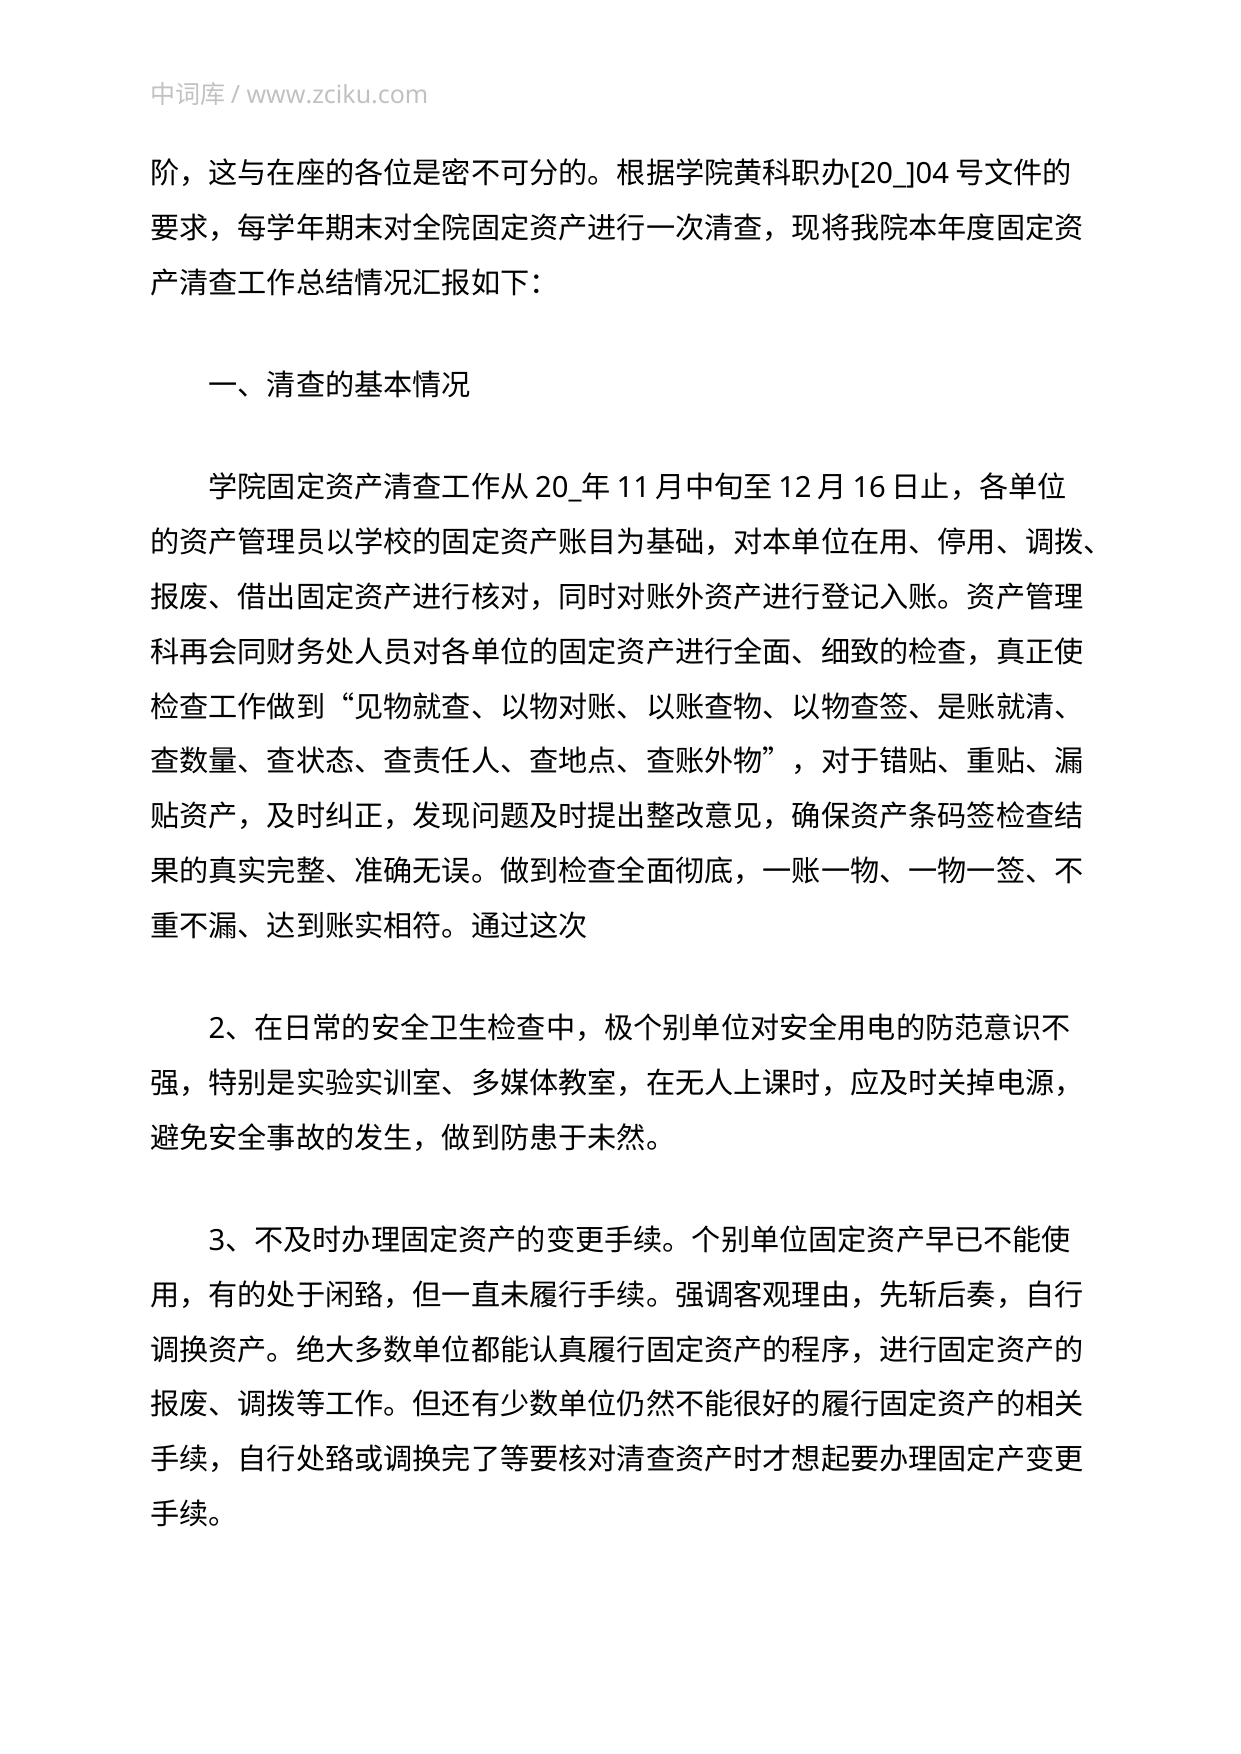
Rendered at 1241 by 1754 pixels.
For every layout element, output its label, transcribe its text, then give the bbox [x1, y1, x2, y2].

text 学院固定资产清查工作从20_年11月中旬至12月16日止，各单位的资产管理员以学校的固定资产账目为基础，对本单位在用、停用、调拨、报废、借出固定资产进行核对，同时对账外资产进行登记入账。资产管理科再会同财务处人员对各单位的固定资产进行全面、细致的检查，真正使检查工作做到“见物就查、以物对账、以账查物、以物查签、是账就清、查数量、查状态、查责任人、查地点、查账外物”，对于错贴、重贴、漏贴资产，及时纠正，发现问题及时提出整改意见，确保资产条码签检查结果的真实完整、准确无误。做到检查全面彻底，一账一物、一物一签、不重不漏、达到账实相符。通过这次 [150, 463, 1090, 945]
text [150, 150, 1090, 302]
text 一、清查的基本情况 [150, 362, 1090, 404]
text 2、在日常的安全卫生检查中，极个别单位对安全用电的防范意识不强，特别是实验实训室、多媒体教室，在无人上课时，应及时关掉电源，避免安全事故的发生，做到防患于未然。 [150, 1004, 1090, 1157]
text 3、不及时办理固定资产的变更手续。个别单位固定资产早已不能使用，有的处于闲臵，但一直未履行手续。强调客观理由，先斩后奏，自行调换资产。绝大多数单位都能认真履行固定资产的程序，进行固定资产的报废、调拨等工作。但还有少数单位仍然不能很好的履行固定资产的相关手续，自行处臵或调换完了等要核对清查资产时才想起要办理固定产变更手续。 [150, 1216, 1090, 1533]
